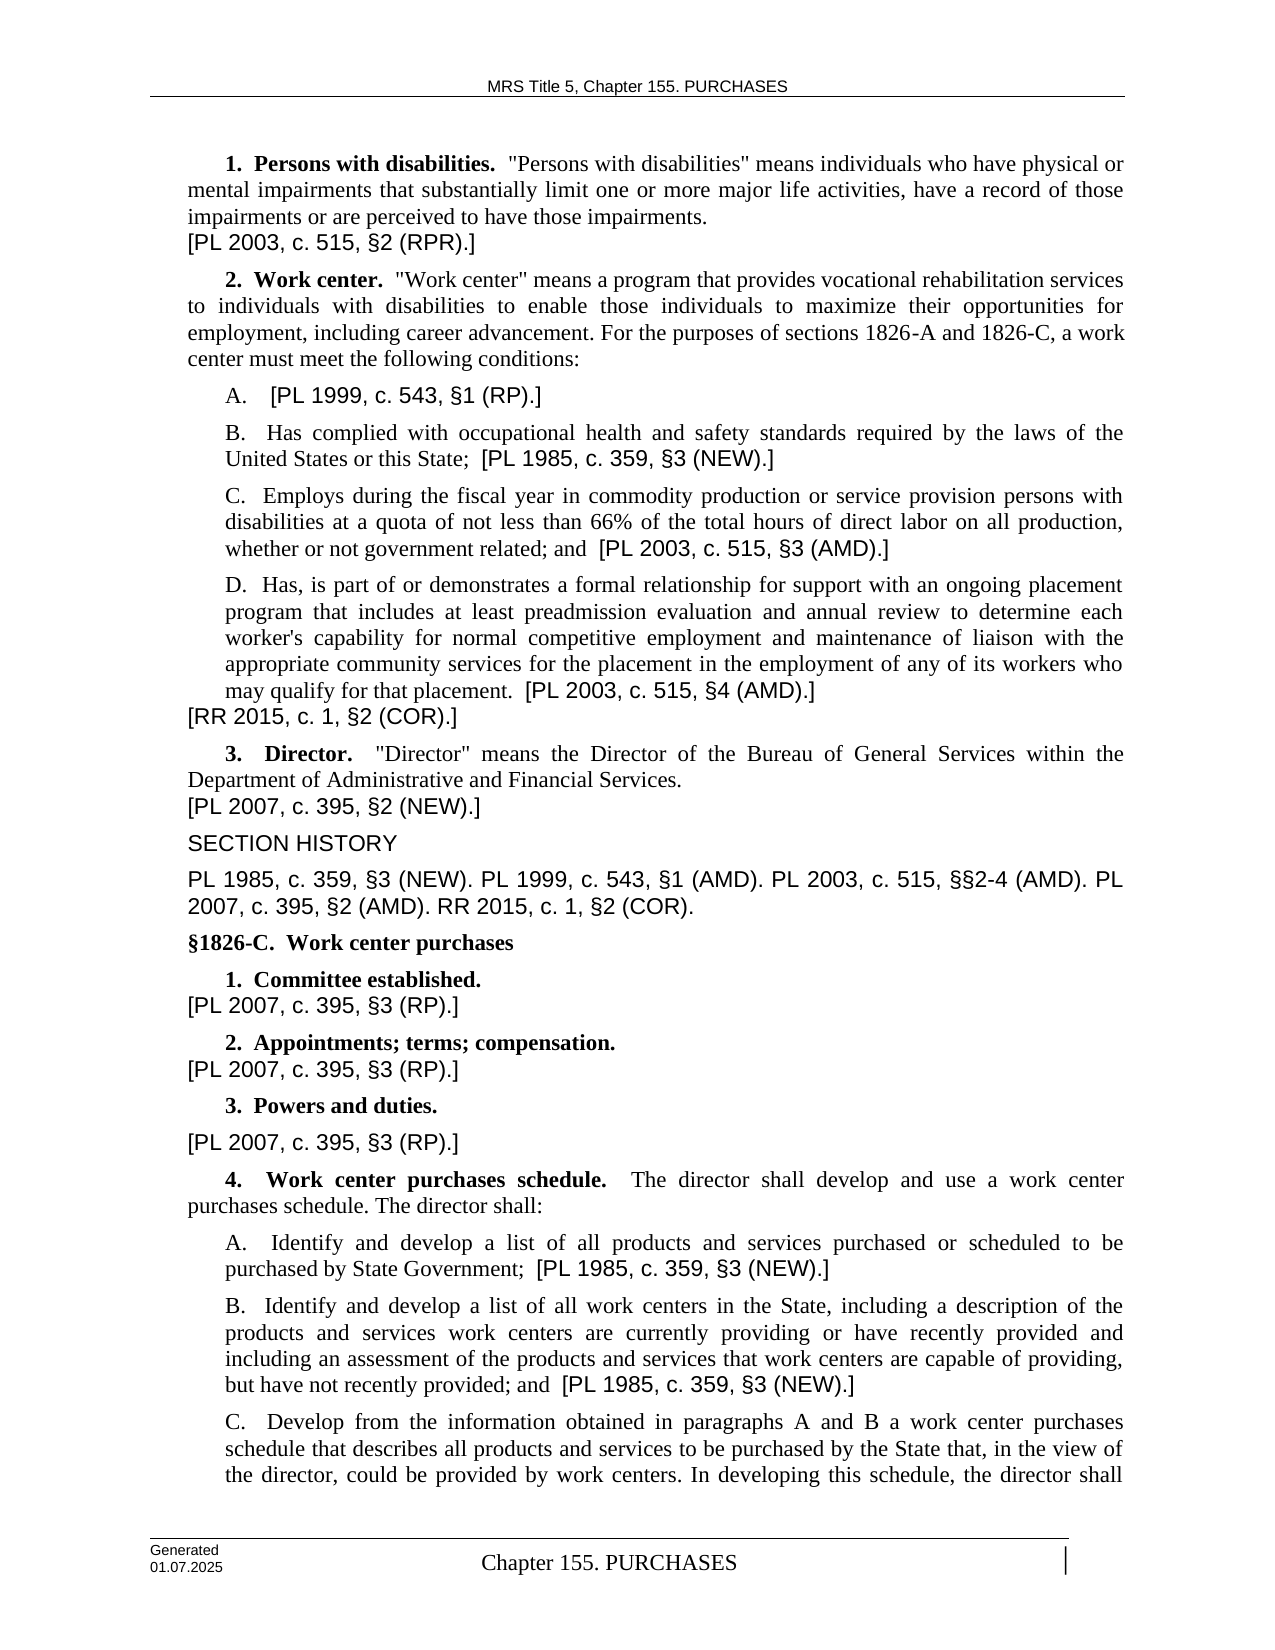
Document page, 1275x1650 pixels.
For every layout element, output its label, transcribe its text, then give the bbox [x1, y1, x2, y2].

text B. Identify and develop a list of all work centers in the State, including a description of the products and services work centers are currently providing or have recently provided and including an assessment of the products and services that work centers are capable of providing, but have not recently provided; and [PL 1985, c. 359, §3 (NEW).] [225, 1292, 1125, 1398]
text 1. Persons with disabilities. "Persons with disabilities" means individuals who have physical or mental impairments that substantially limit one or more major life activities, have a record of those impairments or are perceived to have those impairments. [187, 150, 1125, 229]
text C. Employs during the fiscal year in commodity production or service provision persons with disabilities at a quota of not less than 66% of the total hours of direct labor on all production, whether or not government related; and [PL 2003, c. 515, §3 (AMD).] [225, 482, 1125, 561]
text D. Has, is part of or demonstrates a formal relationship for support with an ongoing placement program that includes at least preadmission evaluation and annual review to determine each worker's capability for normal competitive employment and maintenance of liaison with the appropriate community services for the placement in the employment of any of its workers who may qualify for that placement. [PL 2003, c. 515, §4 (AMD).] [225, 571, 1125, 703]
text [RR 2015, c. 1, §2 (COR).] [187, 703, 1125, 729]
text PL 1985, c. 359, §3 (NEW). PL 1999, c. 543, §1 (AMD). PL 2003, c. 515, §§2-4 (AMD). PL 2007, c. 395, §2 (AMD). RR 2015, c. 1, §2 (COR). [187, 866, 1125, 919]
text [225, 1408, 1125, 1487]
text [PL 2007, c. 395, §3 (RP).] [187, 992, 1125, 1019]
text [PL 2007, c. 395, §2 (NEW).] [187, 793, 1125, 819]
text 3. Director. "Director" means the Director of the Bureau of General Services within the Department of Administrative and Financial Services. [187, 740, 1125, 793]
text SECTION HISTORY [187, 829, 1125, 856]
text A. [PL 1999, c. 543, §1 (RP).] [225, 382, 1125, 408]
text [PL 2007, c. 395, §3 (RP).] [187, 1056, 1125, 1082]
text 1. Committee established. [187, 966, 1125, 992]
text [PL 2003, c. 515, §2 (RPR).] [187, 229, 1125, 255]
text 4. Work center purchases schedule. The director shall develop and use a work center purchases schedule. The director shall: [187, 1166, 1125, 1219]
text A. Identify and develop a list of all products and services purchased or scheduled to be purchased by State Government; [PL 1985, c. 359, §3 (NEW).] [225, 1229, 1125, 1282]
text [PL 2007, c. 395, §3 (RP).] [187, 1129, 1125, 1156]
text 2. Work center. "Work center" means a program that provides vocational rehabilitation services to individuals with disabilities to enable those individuals to maximize their opportunities for employment, including career advancement. For the purposes of sections 1826‑A and 1826‑C, a work center must meet the following conditions: [187, 266, 1125, 371]
text 3. Powers and duties. [187, 1092, 1125, 1119]
text §1826-C. Work center purchases [187, 929, 1125, 956]
text 2. Appointments; terms; compensation. [187, 1029, 1125, 1056]
text B. Has complied with occupational health and safety standards required by the laws of the United States or this State; [PL 1985, c. 359, §3 (NEW).] [225, 418, 1125, 471]
